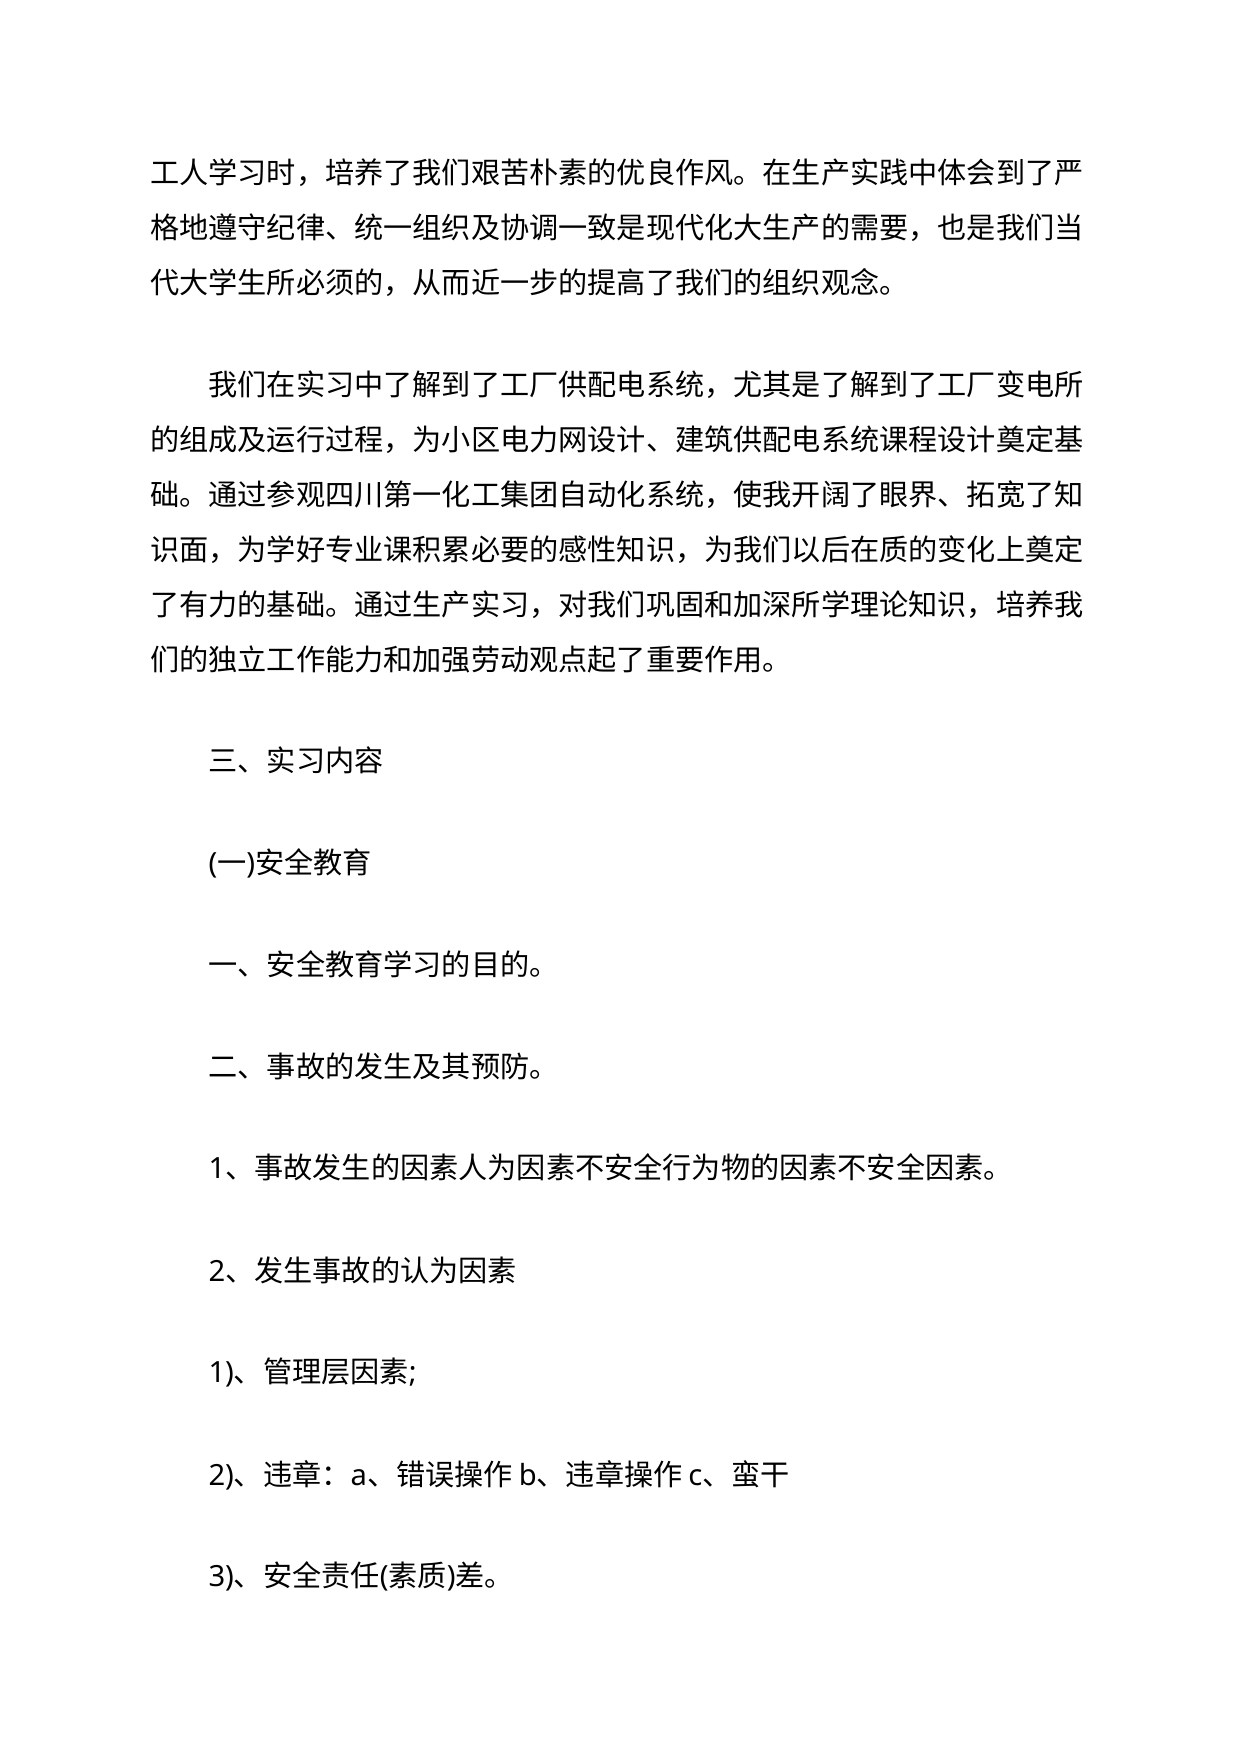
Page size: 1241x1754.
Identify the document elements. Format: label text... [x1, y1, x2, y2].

text 三、实习内容 [150, 738, 1090, 780]
text (一)安全教育 [150, 839, 1090, 882]
text 3)、安全责任(素质)差。 [150, 1553, 1090, 1595]
text 1、事故发生的因素人为因素不安全行为物的因素不安全因素。 [150, 1145, 1090, 1187]
text 一、安全教育学习的目的。 [150, 942, 1090, 984]
text 我们在实习中了解到了工厂供配电系统，尤其是了解到了工厂变电所的组成及运行过程，为小区电力网设计、建筑供配电系统课程设计奠定基础。通过参观四川第一化工集团自动化系统，使我开阔了眼界、拓宽了知识面，为学好专业课积累必要的感性知识，为我们以后在质的变化上奠定了有力的基础。通过生产实习，对我们巩固和加深所学理论知识，培养我们的独立工作能力和加强劳动观点起了重要作用。 [150, 362, 1090, 678]
text 1)、管理层因素; [150, 1349, 1090, 1391]
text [150, 150, 1090, 302]
text 2)、违章：a、错误操作b、违章操作c、蛮干 [150, 1451, 1090, 1493]
text 2、发生事故的认为因素 [150, 1247, 1090, 1289]
text 二、事故的发生及其预防。 [150, 1043, 1090, 1086]
